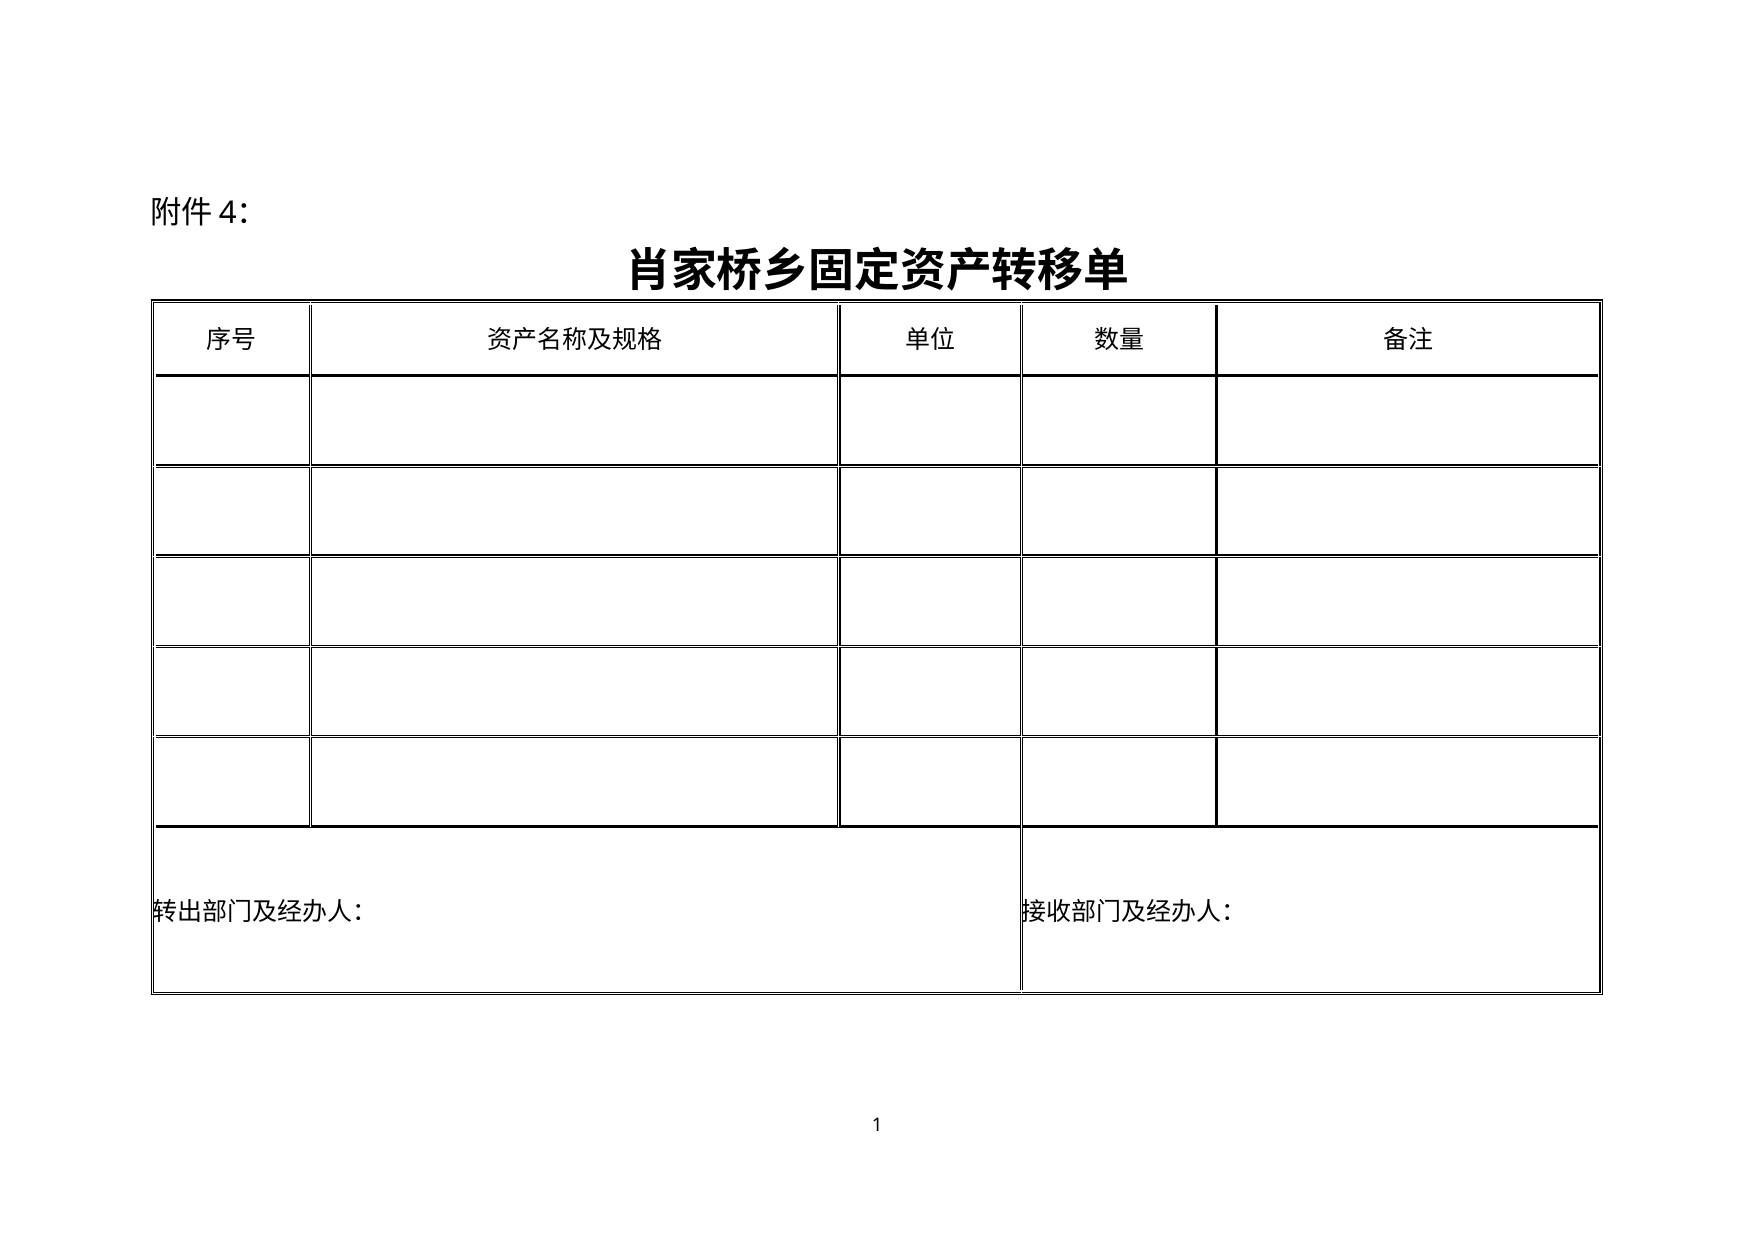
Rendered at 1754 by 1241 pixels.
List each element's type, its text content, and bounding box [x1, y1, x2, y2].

table_cell 转出部门及经办人： [154, 825, 1021, 991]
table_cell [1023, 468, 1215, 554]
table_cell [1218, 464, 1600, 554]
table_cell [841, 377, 1020, 464]
table_cell [841, 648, 1020, 735]
table_cell [312, 558, 837, 644]
table_header 单位 [839, 303, 1021, 374]
table_cell [1216, 735, 1601, 825]
table_cell [1023, 648, 1215, 735]
table_cell [154, 645, 309, 735]
table_header 数量 [1021, 303, 1216, 374]
text 附件4： [150, 187, 1604, 233]
table_cell [152, 735, 311, 825]
table_cell [312, 468, 837, 554]
table_cell [841, 468, 1020, 554]
table_cell [312, 738, 837, 825]
table_cell 接收部门及经办人： [1021, 825, 1599, 991]
table_cell [154, 464, 309, 554]
table_cell [154, 374, 309, 464]
table_header 序号 [154, 303, 311, 374]
table_cell [1023, 377, 1215, 464]
table_cell [1023, 558, 1215, 644]
table_cell [841, 738, 1020, 825]
table_cell [841, 558, 1020, 644]
table_header 备注 [1216, 303, 1599, 374]
table_cell [1218, 554, 1600, 644]
table_cell [1218, 645, 1600, 735]
table_cell [312, 648, 837, 735]
table_cell [1218, 374, 1599, 464]
table_header 资产名称及规格 [311, 301, 839, 374]
table_cell [154, 554, 309, 644]
text 肖家桥乡固定资产转移单 [150, 233, 1604, 299]
table_cell [312, 377, 837, 464]
table_cell [1023, 738, 1215, 825]
